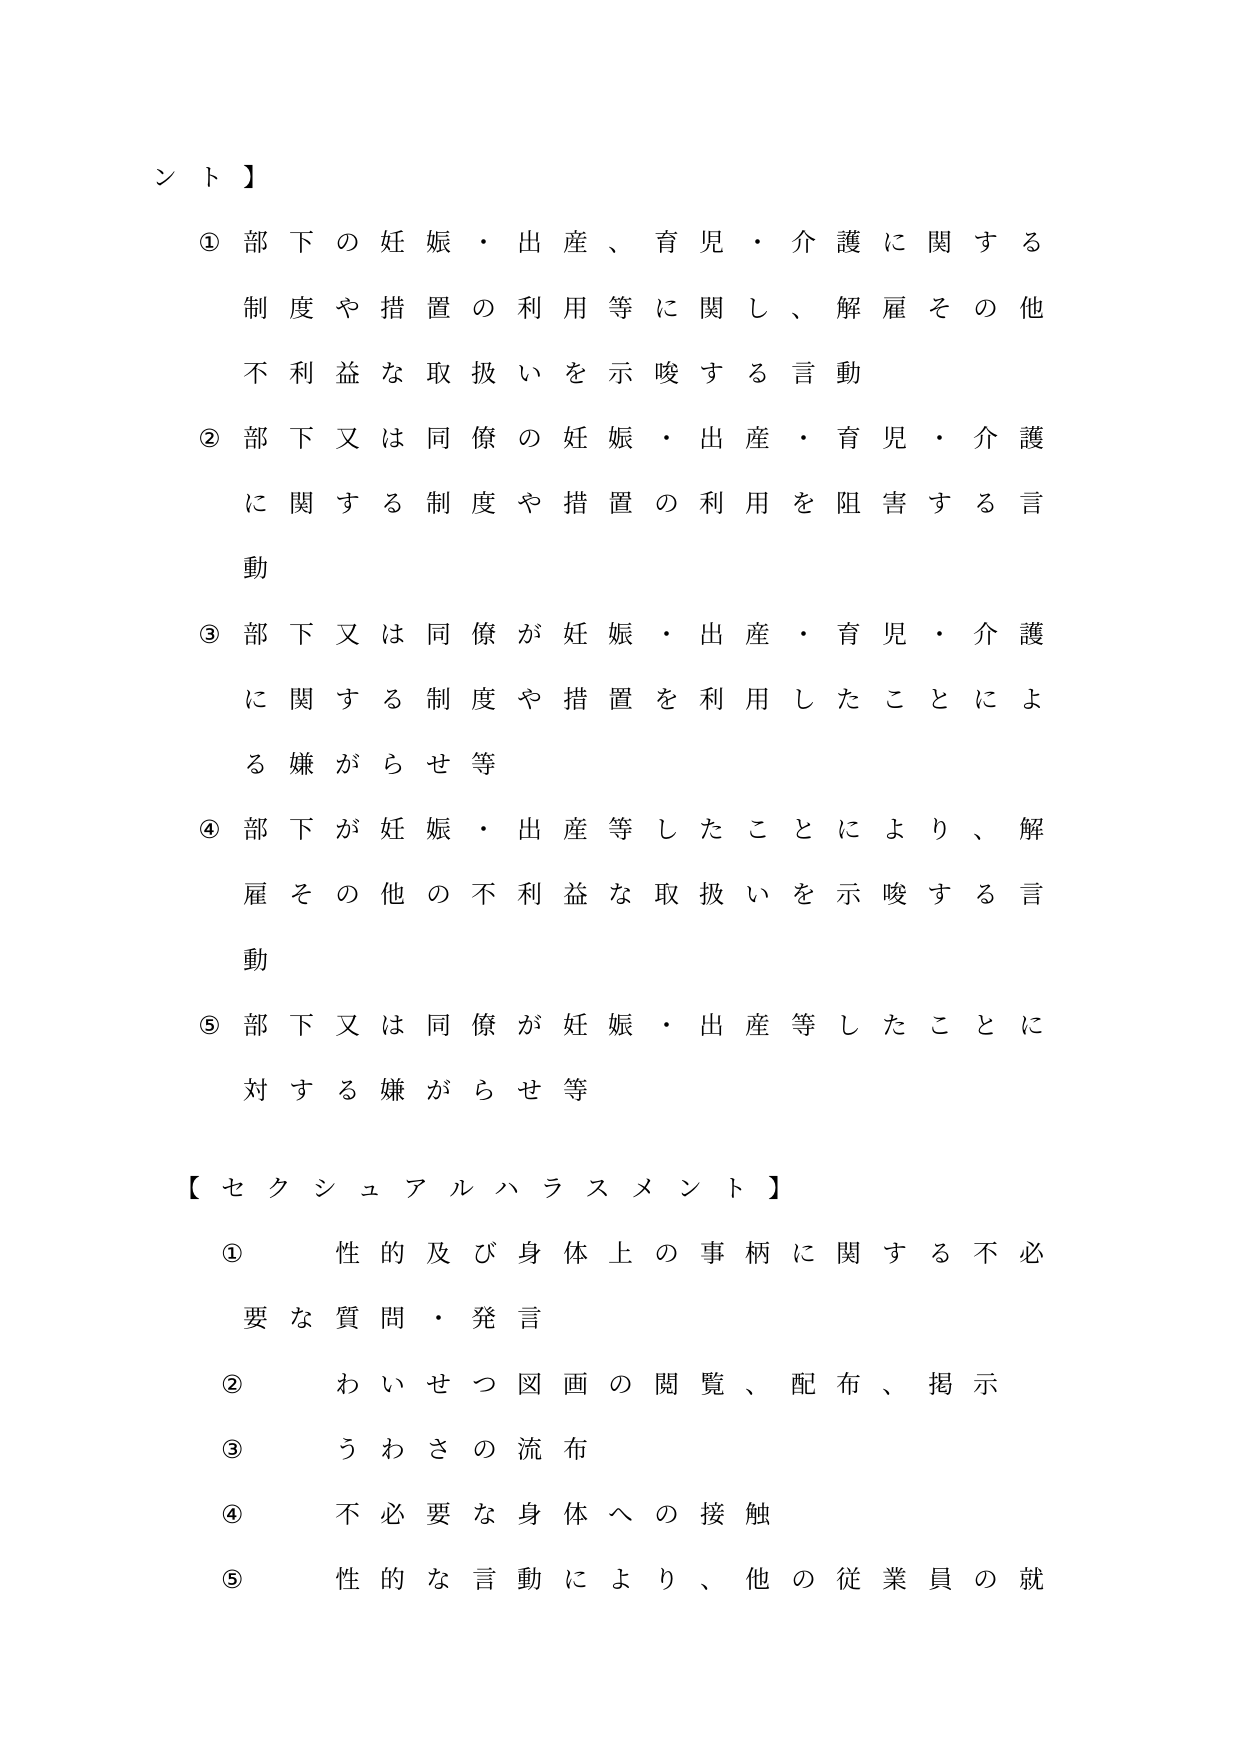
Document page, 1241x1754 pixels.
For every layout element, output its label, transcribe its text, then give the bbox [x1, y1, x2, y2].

list 部下又は同僚が妊娠・出産・育児・介護に関する制度や措置を利用したことによる嫌がらせ等 [198, 600, 1088, 795]
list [198, 1545, 1088, 1611]
text 【セクシュアルハラスメント】 [152, 1154, 1088, 1219]
list 部下又は同僚の妊娠・出産・育児・介護に関する制度や措置の利用を阻害する言動 [198, 404, 1088, 600]
list 性的及び身体上の事柄に関する不必要な質問・発言 [198, 1219, 1088, 1350]
list 部下が妊娠・出産等したことにより、解雇その他の不利益な取扱いを示唆する言動 [198, 795, 1088, 991]
list うわさの流布 [198, 1415, 1088, 1480]
list わいせつ図画の閲覧、配布、掲示 [198, 1350, 1088, 1415]
list 部下の妊娠・出産、育児・介護に関する制度や措置の利用等に関し、解雇その他不利益な取扱いを示唆する言動 [198, 208, 1088, 404]
list 不必要な身体への接触 [198, 1480, 1088, 1545]
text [152, 143, 1088, 208]
list 部下又は同僚が妊娠・出産等したことに対する嫌がらせ等 [198, 991, 1088, 1121]
